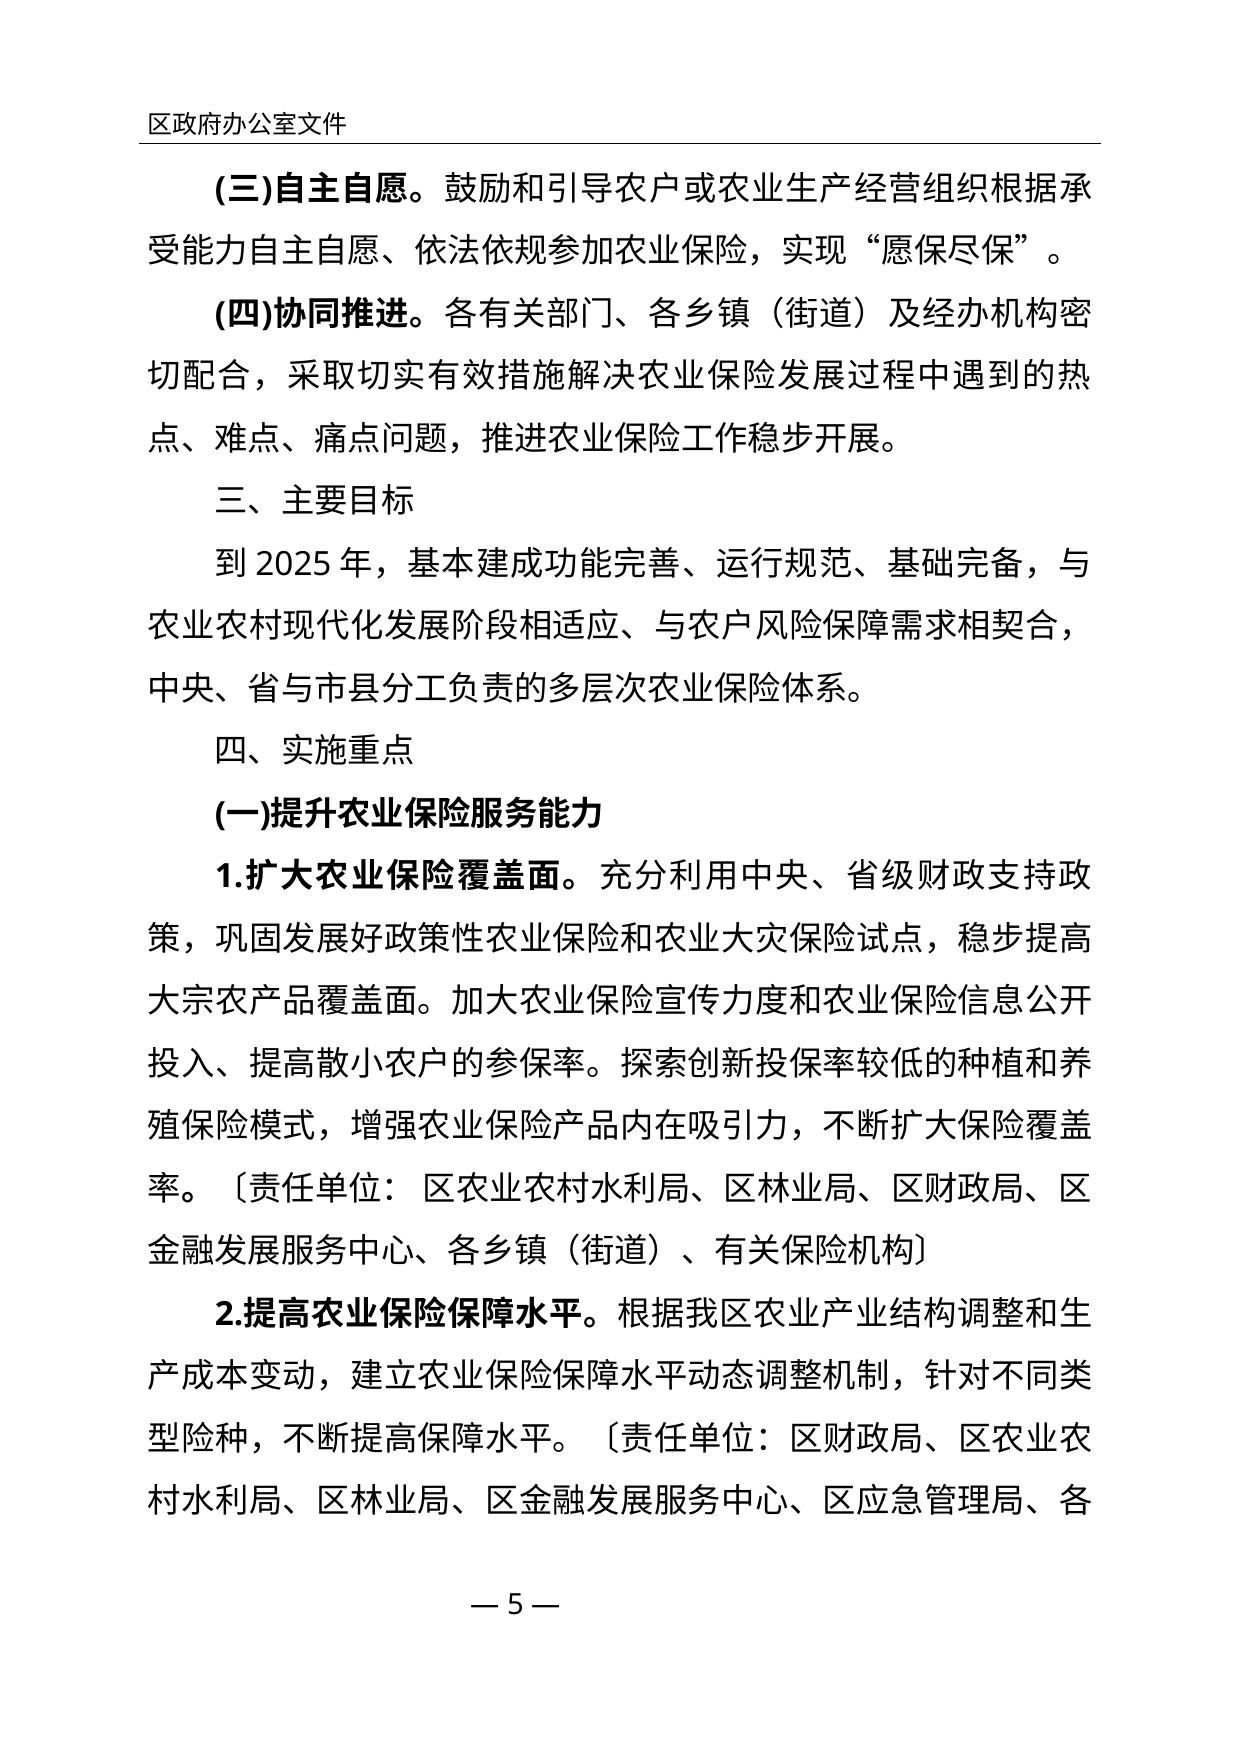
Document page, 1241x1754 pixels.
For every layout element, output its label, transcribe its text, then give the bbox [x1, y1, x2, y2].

text 四、实施重点 [148, 712, 1093, 775]
text 1.扩大农业保险覆盖面。充分利用中央、省级财政支持政策，巩固发展好政策性农业保险和农业大灾保险试点，稳步提高大宗农产品覆盖面。加大农业保险宣传力度和农业保险信息公开投入、提高散小农户的参保率。探索创新投保率较低的种植和养殖保险模式，增强农业保险产品内在吸引力，不断扩大保险覆盖率。〔责任单位： 区农业农村水利局、区林业局、区财政局、区金融发展服务中心、各乡镇（街道）、有关保险机构〕 [148, 837, 1093, 1275]
text 三、主要目标 [148, 462, 1093, 525]
text (一)提升农业保险服务能力 [148, 775, 1093, 837]
text (四)协同推进。各有关部门、各乡镇（街道）及经办机构密切配合，采取切实有效措施解决农业保险发展过程中遇到的热点、难点、痛点问题，推进农业保险工作稳步开展。 [148, 275, 1093, 462]
text 到2025年，基本建成功能完善、运行规范、基础完备，与农业农村现代化发展阶段相适应、与农户风险保障需求相契合，中央、省与市县分工负责的多层次农业保险体系。 [148, 525, 1093, 712]
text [148, 1275, 1093, 1525]
text (三)自主自愿。鼓励和引导农户或农业生产经营组织根据承受能力自主自愿、依法依规参加农业保险，实现“愿保尽保”。 [148, 150, 1093, 275]
